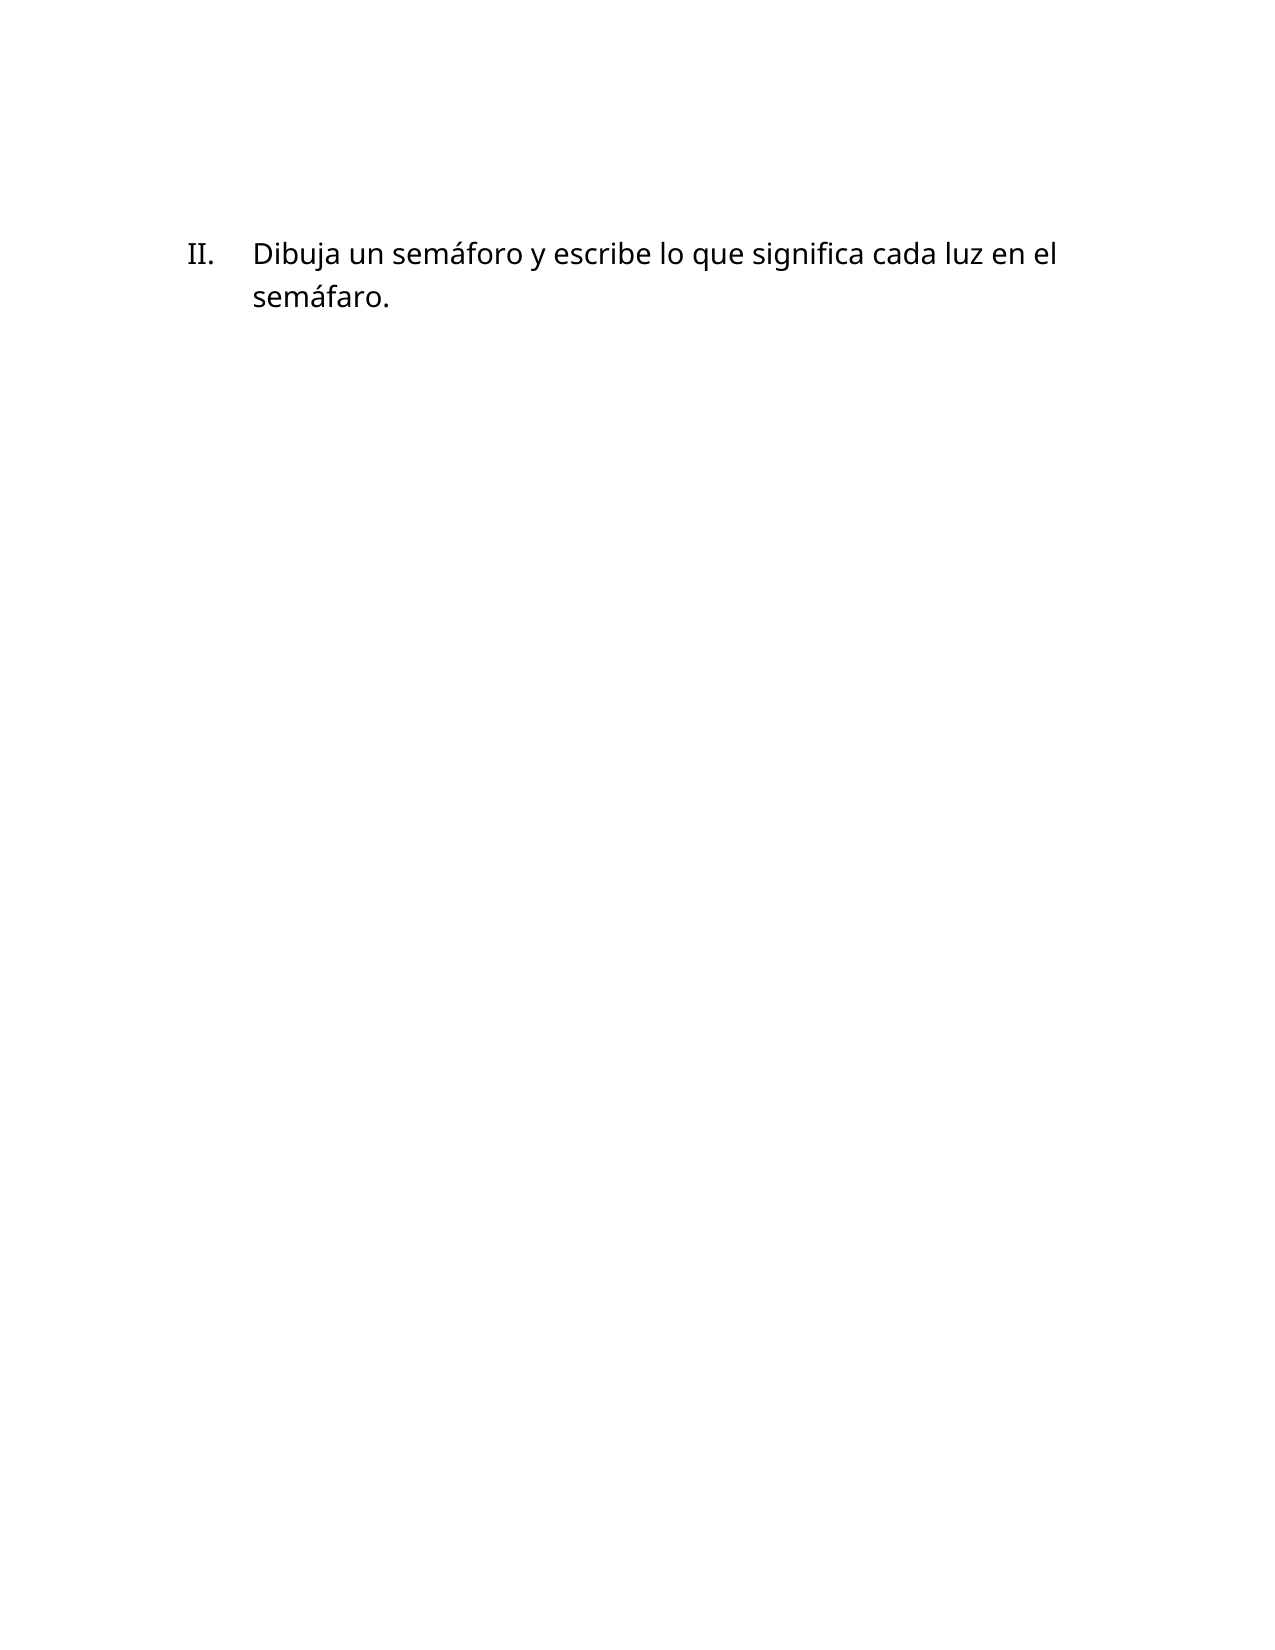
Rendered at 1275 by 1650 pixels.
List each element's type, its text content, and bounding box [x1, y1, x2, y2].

list Dibuja un semáforo y escribe lo que significa cada luz en el semáfaro. [215, 233, 1098, 316]
